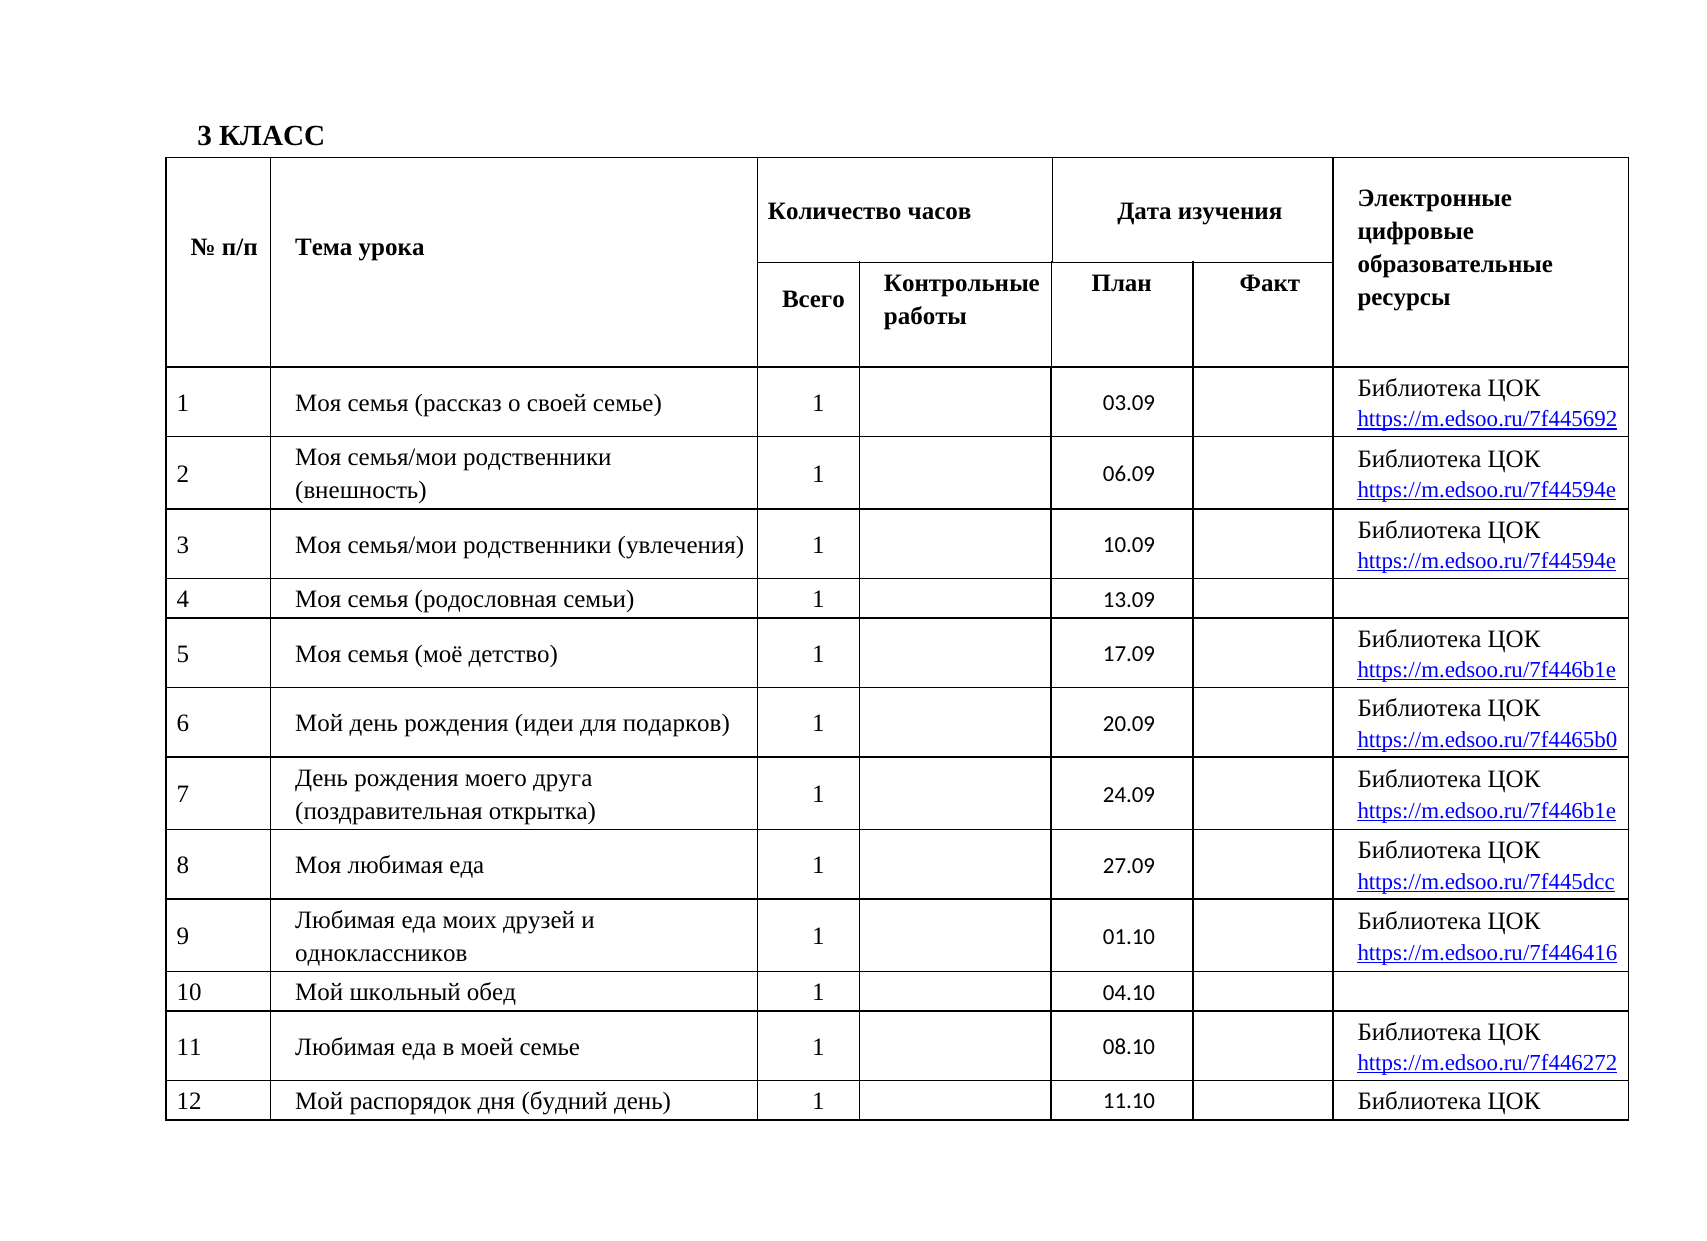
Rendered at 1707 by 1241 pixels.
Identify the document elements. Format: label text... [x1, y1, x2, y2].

table_cell 4 [167, 579, 270, 617]
table_cell Библиотека ЦОК https://m.edsoo.ru/7f4465b0 [1334, 688, 1628, 756]
table_header Дата изучения [1053, 158, 1332, 261]
table_header Количество часов [758, 158, 1052, 261]
table_cell Моя семья/мои родственники (увлечения) [271, 510, 757, 578]
table_cell [860, 830, 1050, 898]
text 3 КЛАСС [190, 118, 1618, 152]
table_cell Библиотека ЦОК https://m.edsoo.ru/7f446272 [1334, 1012, 1628, 1079]
table_cell 6 [167, 688, 270, 756]
table_cell 1 [758, 1012, 859, 1079]
table_cell 24.09 [1052, 758, 1192, 828]
table_cell Любимая еда в моей семье [271, 1012, 757, 1079]
table_cell 1 [758, 972, 859, 1010]
table_cell [1194, 830, 1332, 898]
table_header Электронные цифровые образовательные ресурсы [1334, 158, 1628, 366]
table_header Тема урока [271, 158, 757, 366]
table_cell 04.10 [1052, 972, 1192, 1010]
table_cell Моя семья (родословная семьи) [271, 579, 757, 617]
table_cell 20.09 [1052, 688, 1192, 756]
table_cell 1 [758, 510, 859, 578]
table_cell Всего [758, 263, 859, 366]
table_cell [860, 688, 1050, 756]
table_cell 1 [758, 619, 859, 687]
table_cell [860, 619, 1050, 687]
table_cell 12 [167, 1081, 270, 1119]
table_cell [1334, 972, 1628, 1010]
table_cell Мой школьный обед [271, 972, 757, 1010]
table_cell 1 [758, 830, 859, 898]
table_cell 2 [167, 437, 270, 508]
table_cell 27.09 [1052, 830, 1192, 898]
table_cell 1 [758, 688, 859, 756]
table_cell Библиотека ЦОК https://m.edsoo.ru/7f44594e [1334, 437, 1628, 508]
table_cell 1 [758, 900, 859, 971]
table_cell 03.09 [1052, 368, 1192, 436]
table_cell Мой день рождения (идеи для подарков) [271, 688, 757, 756]
table_cell 9 [167, 900, 270, 971]
table_cell 1 [758, 368, 859, 436]
table_cell Моя семья (моё детство) [271, 619, 757, 687]
table_cell 1 [758, 579, 859, 617]
table_cell Библиотека ЦОК https://m.edsoo.ru/7f445dcc [1334, 830, 1628, 898]
table_cell Моя семья (рассказ о своей семье) [271, 368, 757, 436]
table_cell 06.09 [1052, 437, 1192, 508]
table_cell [271, 1081, 757, 1119]
table_cell 3 [167, 510, 270, 578]
table_cell 1 [758, 1081, 859, 1119]
table_cell 1 [758, 758, 859, 828]
table_cell [1194, 510, 1332, 578]
table_cell [860, 579, 1050, 617]
table_cell [1194, 758, 1332, 828]
table_cell 11.10 [1052, 1081, 1192, 1119]
table_cell Контрольные работы [860, 263, 1051, 366]
table_cell Библиотека ЦОК https://m.edsoo.ru/7f446416 [1334, 900, 1628, 971]
table_cell 17.09 [1052, 619, 1192, 687]
table_cell [860, 1012, 1050, 1079]
table_header № п/п [167, 158, 270, 366]
table_cell Библиотека ЦОК https://m.edsoo.ru/7f446b1e [1334, 758, 1628, 828]
table_cell [1194, 437, 1332, 508]
table_cell [860, 758, 1050, 828]
table_cell 1 [167, 368, 270, 436]
table_cell [1194, 1081, 1332, 1119]
table_cell 7 [167, 758, 270, 828]
table_cell [1194, 1012, 1332, 1079]
table_cell Моя любимая еда [271, 830, 757, 898]
table_cell День рождения моего друга (поздравительная открытка) [271, 758, 757, 828]
table_cell [1334, 579, 1628, 617]
table_cell 1 [758, 437, 859, 508]
table_cell Библиотека ЦОК https://m.edsoo.ru/7f446b1e [1334, 619, 1628, 687]
table_cell [860, 368, 1050, 436]
table_cell Любимая еда моих друзей и одноклассников [271, 900, 757, 971]
table_cell 8 [167, 830, 270, 898]
table_cell [860, 437, 1050, 508]
table_cell [1194, 619, 1332, 687]
table_cell Моя семья/мои родственники (внешность) [271, 437, 757, 508]
table_cell 5 [167, 619, 270, 687]
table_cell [1334, 1081, 1628, 1119]
table_cell [860, 510, 1050, 578]
table_cell Факт [1194, 263, 1332, 366]
table_cell 13.09 [1052, 579, 1192, 617]
table_cell [860, 900, 1050, 971]
table_cell [860, 972, 1050, 1010]
table_cell [1194, 900, 1332, 971]
table_cell План [1052, 263, 1192, 366]
table_cell [1194, 972, 1332, 1010]
table_cell 10.09 [1052, 510, 1192, 578]
table_cell Библиотека ЦОК https://m.edsoo.ru/7f445692 [1334, 368, 1628, 436]
table_cell [1194, 579, 1332, 617]
table_cell 10 [167, 972, 270, 1010]
table_cell [1194, 688, 1332, 756]
table_cell [1194, 368, 1332, 436]
table_cell Библиотека ЦОК https://m.edsoo.ru/7f44594e [1334, 510, 1628, 578]
table_cell 01.10 [1052, 900, 1192, 971]
table_cell [860, 1081, 1050, 1119]
table_cell 08.10 [1052, 1012, 1192, 1079]
table_cell 11 [167, 1012, 270, 1079]
